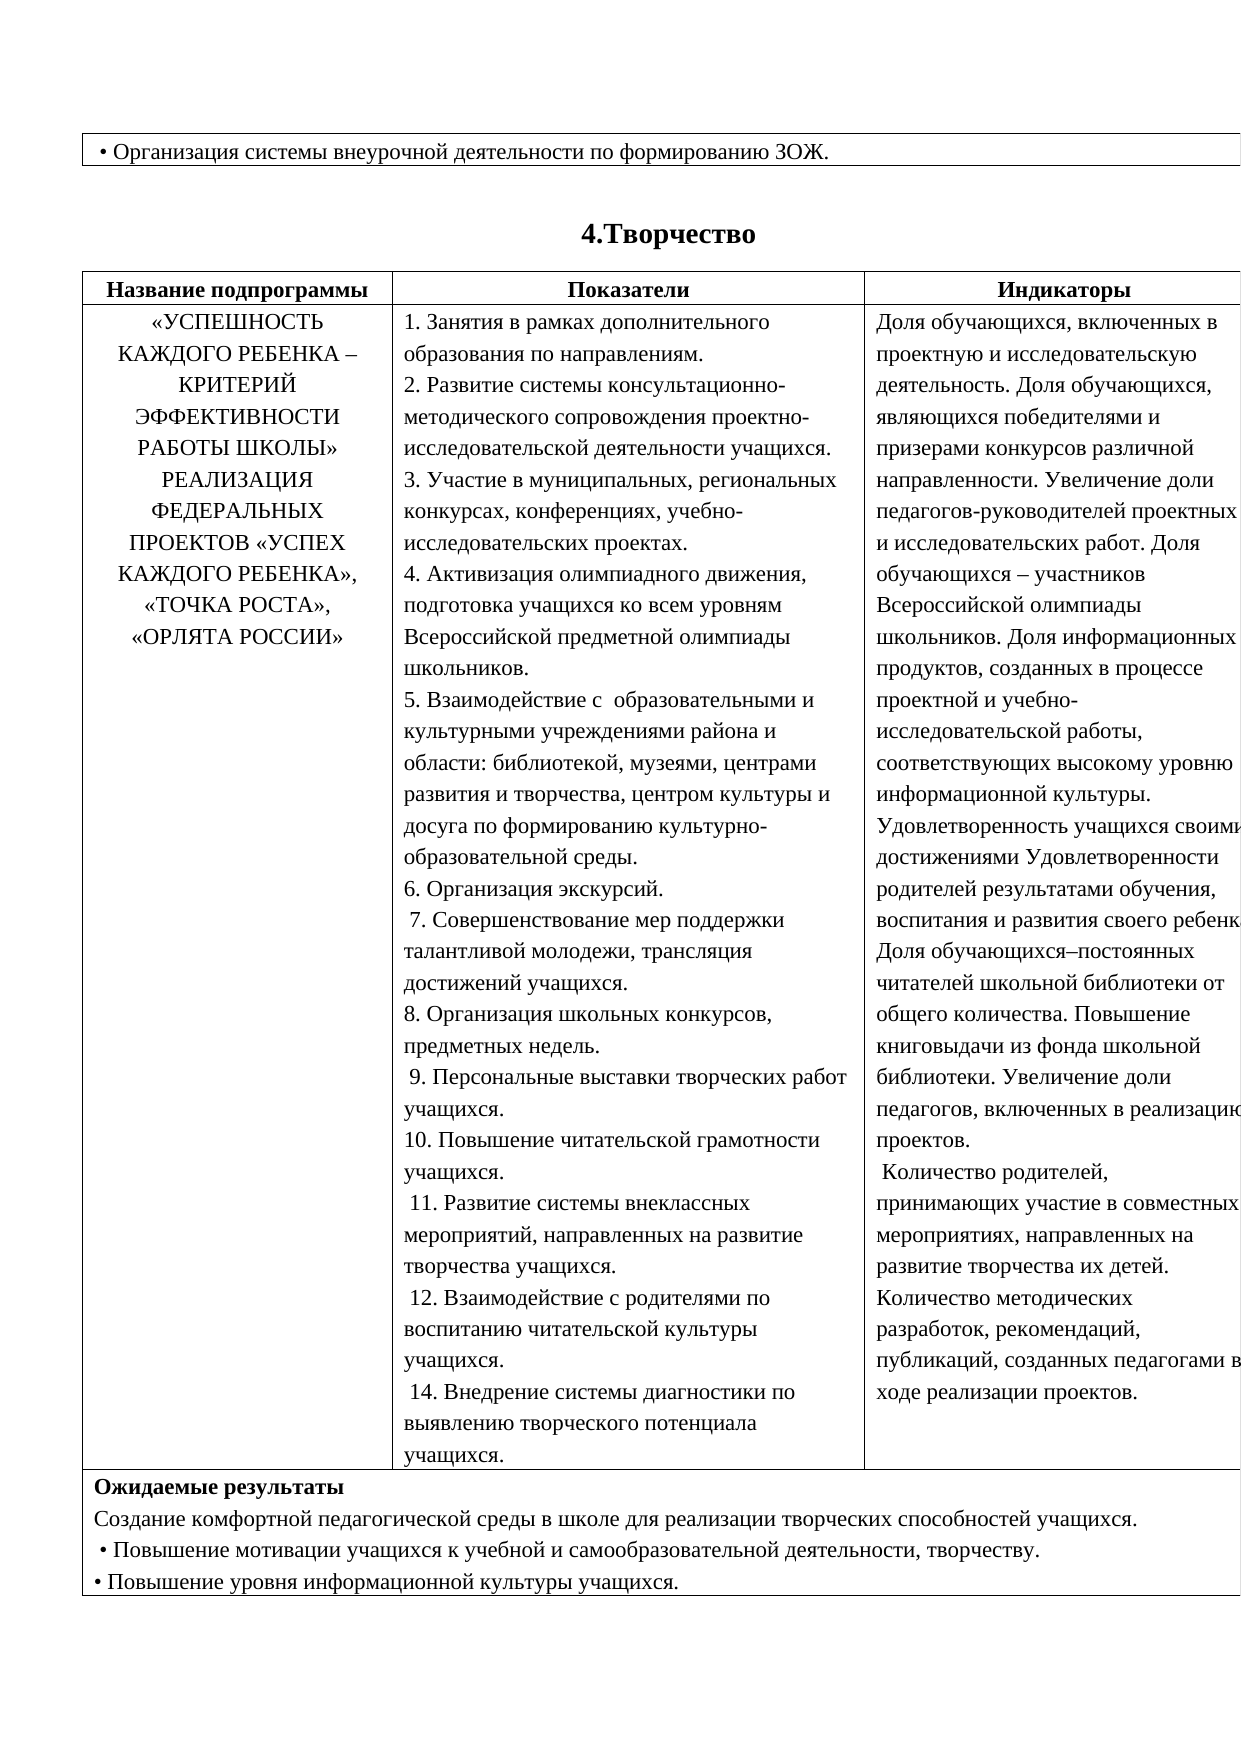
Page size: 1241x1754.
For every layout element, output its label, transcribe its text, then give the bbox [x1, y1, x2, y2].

table_cell 1. Занятия в рамках дополнительного образования по направлениям. 2. Развитие системы консультационно- методического сопровождения проектно-исследовательской деятельности учащихся. 3. Участие в муниципальных, региональных конкурсах, конференциях, учебно-исследовательских проектах. 4. Активизация олимпиадного движения, подготовка учащихся ко всем уровням Всероссийской предметной олимпиады школьников. 5. Взаимодействие с образовательными и культурными учреждениями района и области: библиотекой, музеями, центрами развития и творчества, центром культуры и досуга по формированию культурно-образовательной среды. 6. Организация экскурсий. 7. Совершенствование мер поддержки талантливой молодежи, трансляция достижений учащихся. 8. Организация школьных конкурсов, предметных недель. 9. Персональные выставки творческих работ учащихся. 10. Повышение читательской грамотности учащихся. 11. Развитие системы внеклассных мероприятий, направленных на развитие творчества учащихся. 12. Взаимодействие с родителями по воспитанию читательской культуры учащихся. 14. Внедрение системы диагностики по выявлению творческого потенциала учащихся. [393, 305, 864, 1468]
table_cell Доля обучающихся, включенных в проектную и исследовательскую деятельность. Доля обучающихся, являющихся победителями и призерами конкурсов различной направленности. Увеличение доли педагогов-руководителей проектных и исследовательских работ. Доля обучающихся – участников Всероссийской олимпиады школьников. Доля информационных продуктов, созданных в процессе проектной и учебно-исследовательской работы, соответствующих высокому уровню информационной культуры. Удовлетворенность учащихся своими достижениями Удовлетворенности родителей результатами обучения, воспитания и развития своего ребенка Доля обучающихся–постоянных читателей школьной библиотеки от общего количества. Повышение книговыдачи из фонда школьной библиотеки. Увеличение доли педагогов, включенных в реализацию проектов. Количество родителей, принимающих участие в совместных мероприятиях, направленных на развитие творчества их детей. Количество методических разработок, рекомендаций, публикаций, созданных педагогами в ходе реализации проектов. [865, 305, 1240, 1468]
text 4.Творчество [141, 219, 1196, 250]
table_header Название подпрограммы [83, 272, 392, 303]
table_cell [83, 1470, 1240, 1595]
table_header Показатели [393, 272, 864, 303]
table_header Индикаторы [865, 272, 1240, 303]
table_cell «УСПЕШНОСТЬ КАЖДОГО РЕБЕНКА – КРИТЕРИЙ ЭФФЕКТИВНОСТИ РАБОТЫ ШКОЛЫ» РЕАЛИЗАЦИЯ ФЕДЕРАЛЬНЫХ ПРОЕКТОВ «УСПЕХ КАЖДОГО РЕБЕНКА», «ТОЧКА РОСТА», «ОРЛЯТА РОССИИ» [83, 305, 392, 1468]
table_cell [83, 134, 1240, 165]
